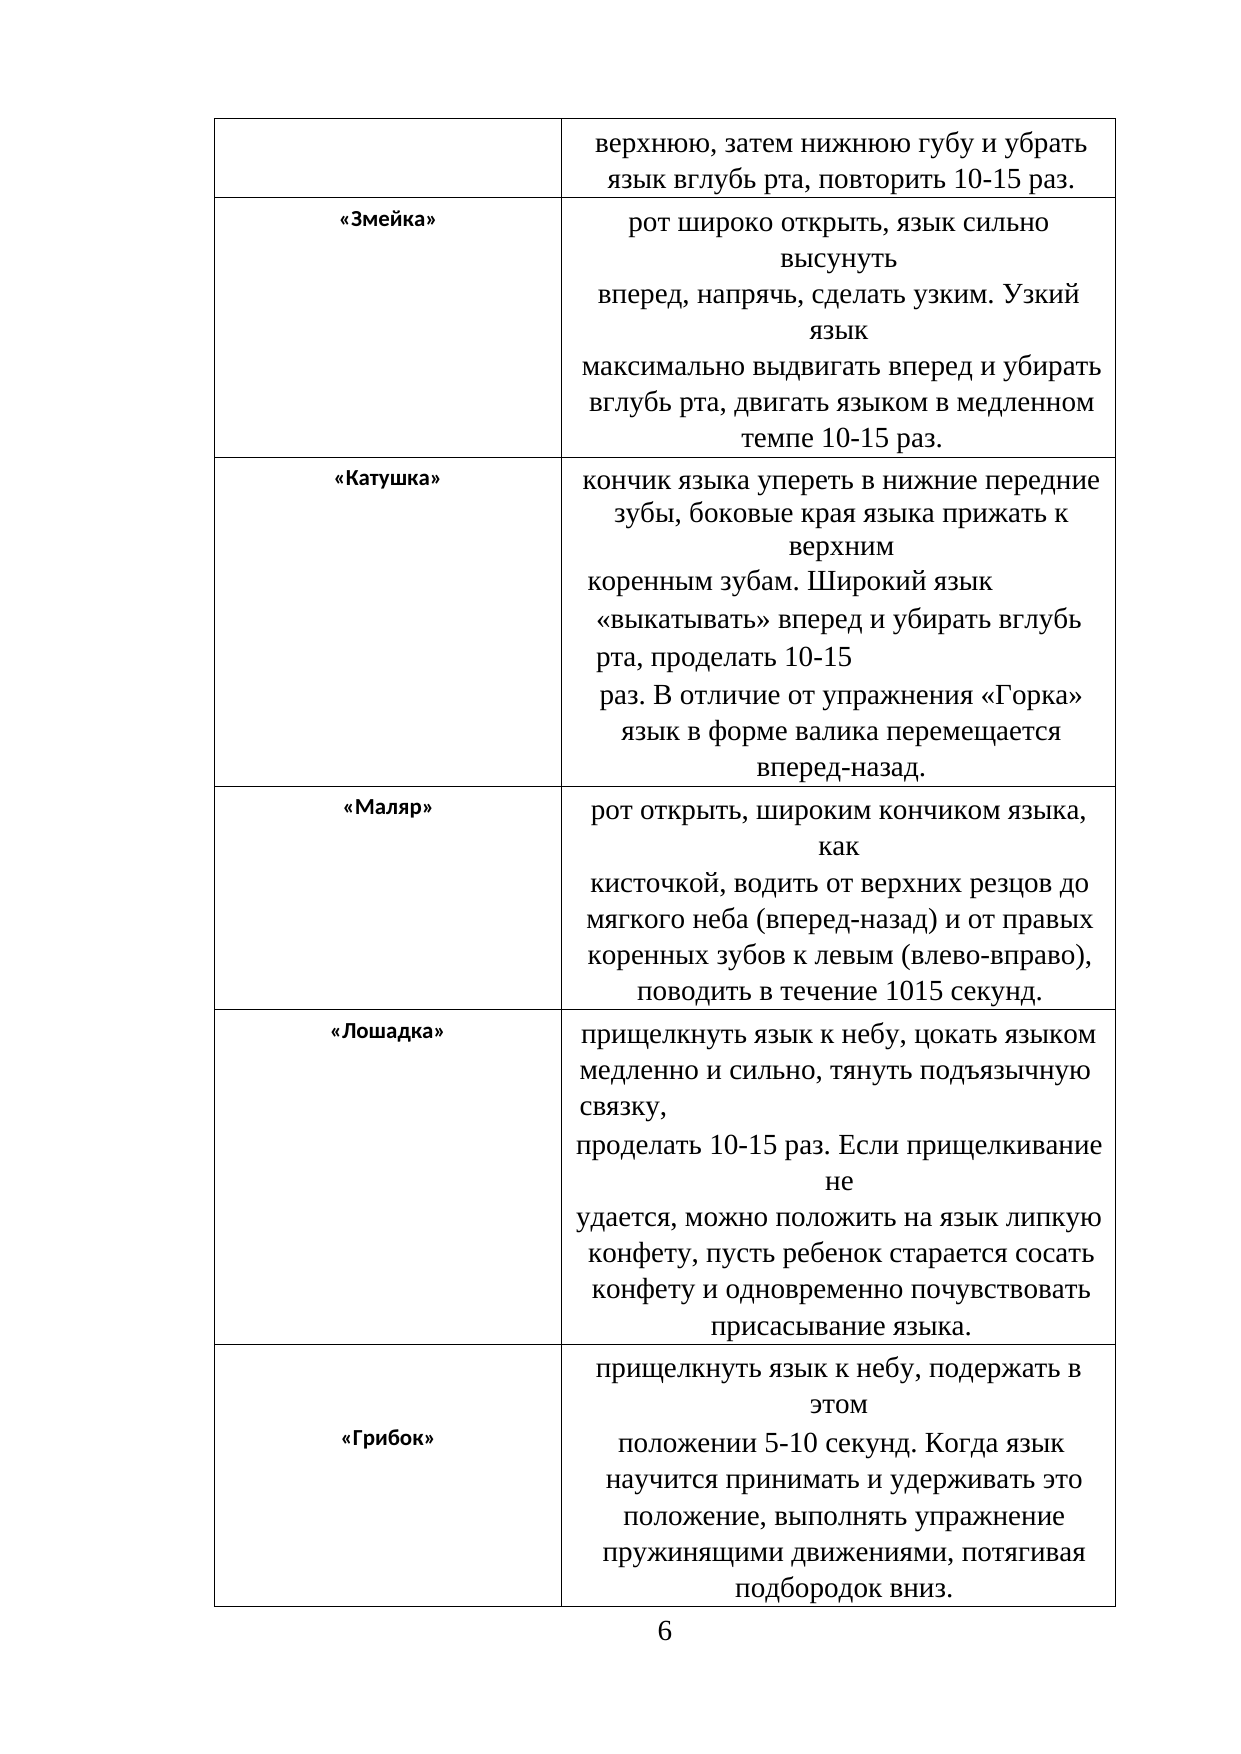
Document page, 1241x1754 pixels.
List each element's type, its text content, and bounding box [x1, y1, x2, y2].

table_cell прищелкнуть язык к небу, подержать в этом положении 5-10 секунд. Когда язык научится принимать и удерживать это положение, выполнять упражнение пружинящими движениями, потягивая подбородок вниз. [562, 1345, 1115, 1606]
table_header верхнюю, затем нижнюю губу и убрать язык вглубь рта, повторить 10-15 раз. [562, 119, 1115, 197]
table_cell «Змейка» [215, 198, 561, 457]
table_header [215, 119, 561, 197]
table_cell рот открыть, широким кончиком языка, как кисточкой, водить от верхних резцов до мягкого неба (вперед-назад) и от правых коренных зубов к левым (влево-вправо), поводить в течение 1015 секунд. [562, 787, 1115, 1009]
table_cell прищелкнуть язык к небу, цокать языком медленно и сильно, тянуть подъязычную связку, проделать 10-15 раз. Если прищелкивание не удается, можно положить на язык липкую конфету, пусть ребенок старается сосать конфету и одновременно почувствовать присасывание языка. [562, 1010, 1115, 1344]
table_cell «Лошадка» [215, 1010, 561, 1344]
table_cell «Грибок» [215, 1345, 561, 1606]
table_cell рот широко открыть, язык сильно высунуть вперед, напрячь, сделать узким. Узкий язык максимально выдвигать вперед и убирать вглубь рта, двигать языком в медленном темпе 10-15 раз. [562, 198, 1115, 457]
table_cell «Катушка» [215, 458, 561, 786]
table_cell «Маляр» [215, 787, 561, 1009]
table_cell кончик языка упереть в нижние передние зубы, боковые края языка прижать к верхним коренным зубам. Широкий язык «выкатывать» вперед и убирать вглубь рта, проделать 10-15 раз. В отличие от упражнения «Горка» язык в форме валика перемещается вперед-назад. [562, 458, 1115, 786]
